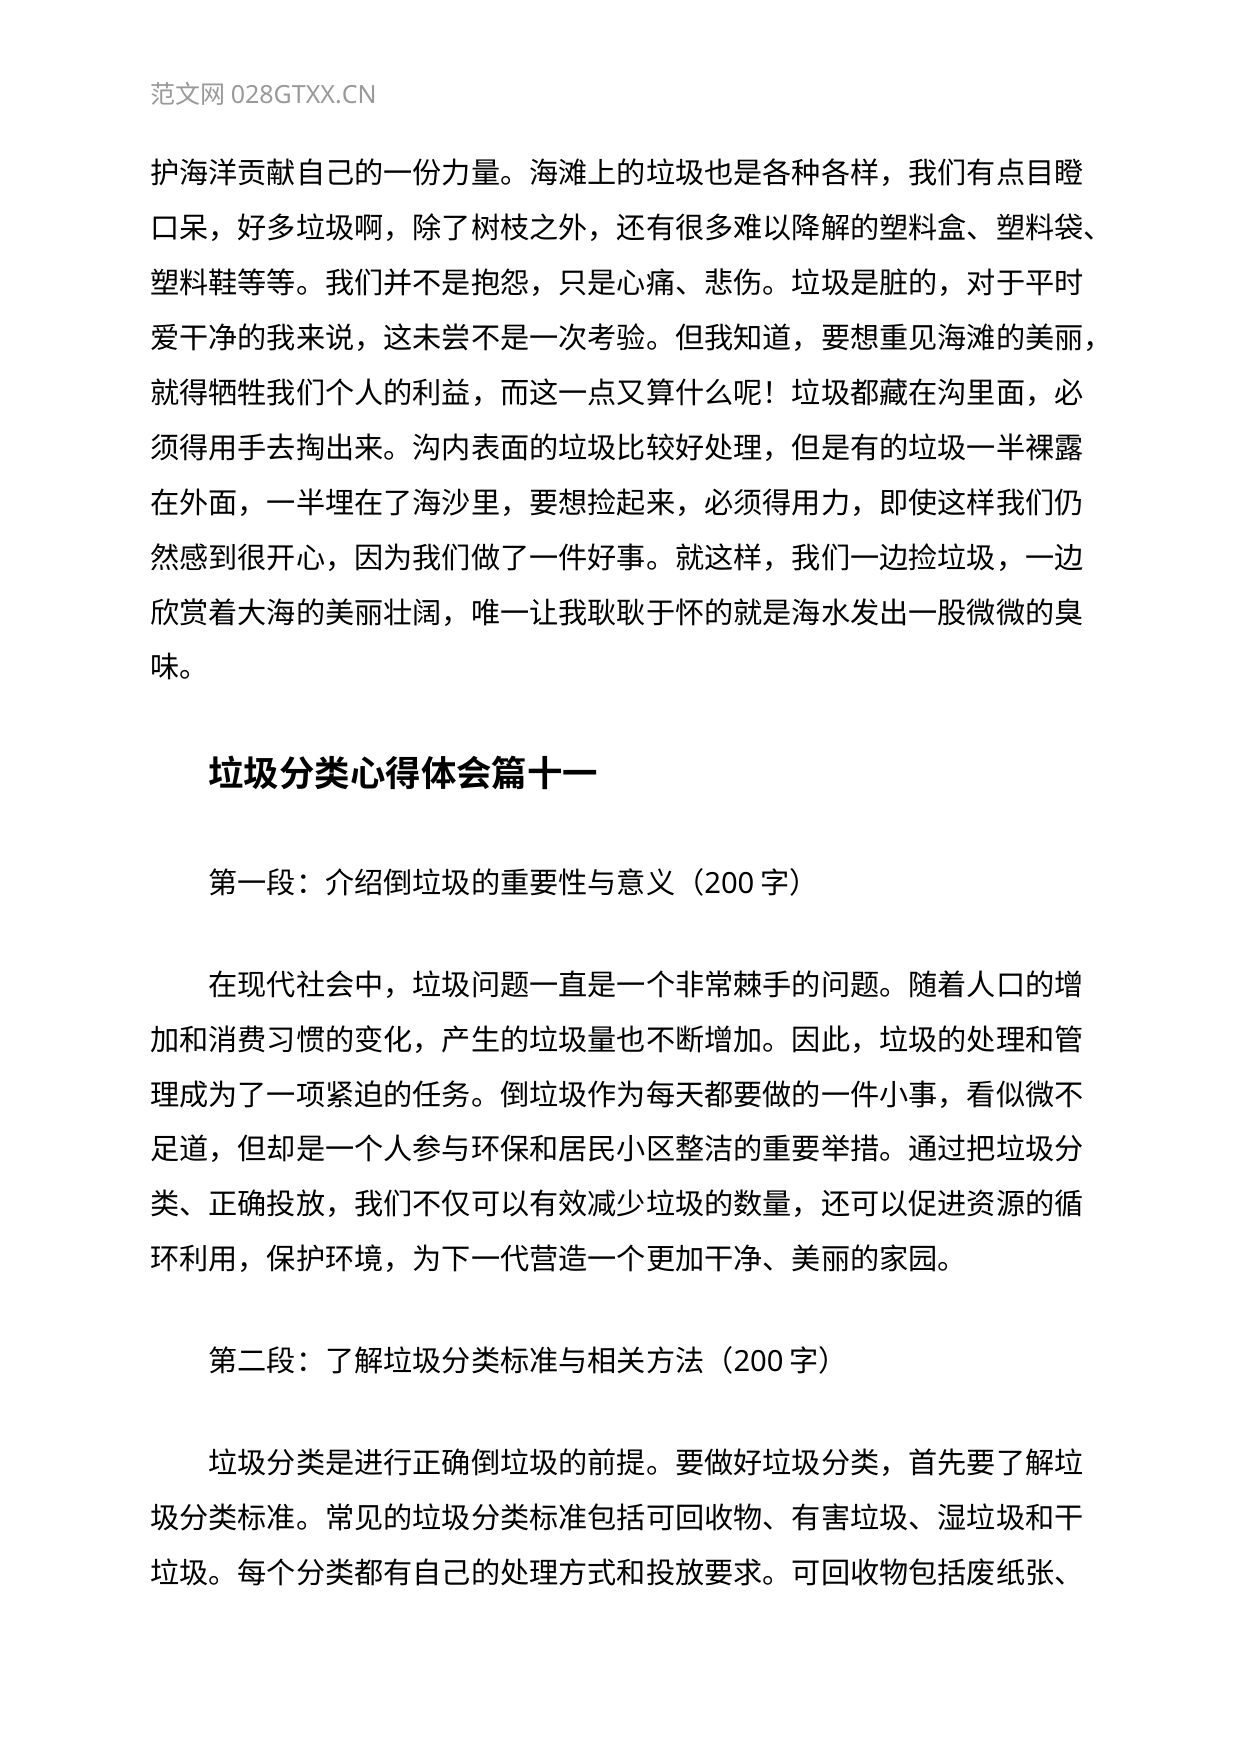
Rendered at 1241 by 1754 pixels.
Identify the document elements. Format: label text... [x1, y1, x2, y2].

text 第二段：了解垃圾分类标准与相关方法（200字） [150, 1337, 1090, 1380]
text 垃圾分类心得体会篇十一 [150, 746, 1090, 797]
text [150, 1439, 1090, 1592]
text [150, 150, 1090, 686]
text 第一段：介绍倒垃圾的重要性与意义（200字） [150, 859, 1090, 902]
text 在现代社会中，垃圾问题一直是一个非常棘手的问题。随着人口的增加和消费习惯的变化，产生的垃圾量也不断增加。因此，垃圾的处理和管理成为了一项紧迫的任务。倒垃圾作为每天都要做的一件小事，看似微不足道，但却是一个人参与环保和居民小区整洁的重要举措。通过把垃圾分类、正确投放，我们不仅可以有效减少垃圾的数量，还可以促进资源的循环利用，保护环境，为下一代营造一个更加干净、美丽的家园。 [150, 961, 1090, 1278]
